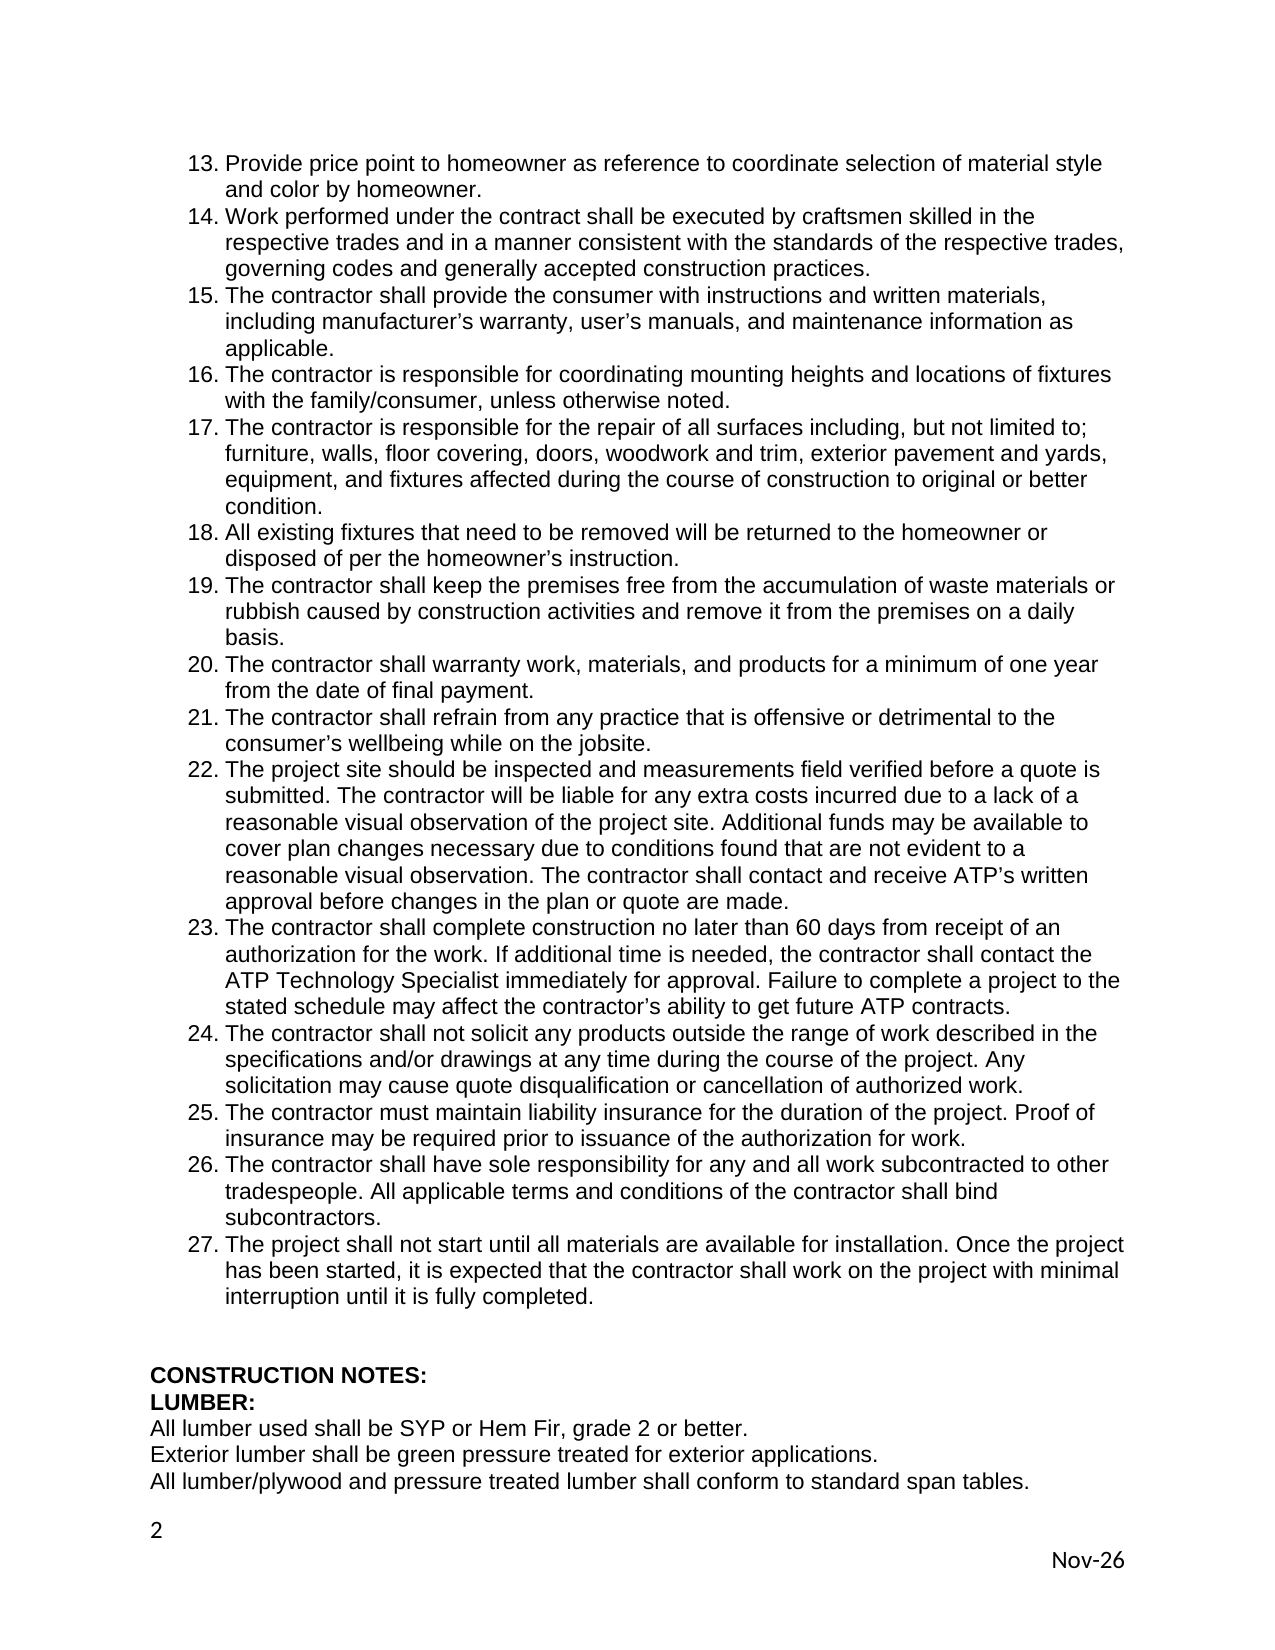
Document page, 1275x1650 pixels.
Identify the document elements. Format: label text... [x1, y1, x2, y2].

list The contractor shall provide the consumer with instructions and written materials, including manufacturer’s warranty, user’s manuals, and maintenance information as applicable. [187, 282, 1125, 361]
list The project site should be inspected and measurements field verified before a quote is submitted. The contractor will be liable for any extra costs incurred due to a lack of a reasonable visual observation of the project site. Additional funds may be available to cover plan changes necessary due to conditions found that are not evident to a reasonable visual observation. The contractor shall contact and receive ATP’s written approval before changes in the plan or quote are made. [187, 756, 1125, 914]
text Exterior lumber shall be green pressure treated for exterior applications. [150, 1441, 1125, 1468]
list The contractor shall not solicit any products outside the range of work described in the specifications and/or drawings at any time during the course of the project. Any solicitation may cause quote disqualification or cancellation of authorized work. [187, 1020, 1125, 1099]
list The contractor shall warranty work, materials, and products for a minimum of one year from the date of final payment. [187, 651, 1125, 703]
text CONSTRUCTION NOTES: [150, 1362, 1125, 1389]
list Work performed under the contract shall be executed by craftsmen skilled in the respective trades and in a manner consistent with the standards of the respective trades, governing codes and generally accepted construction practices. [187, 203, 1125, 282]
list The contractor shall have sole responsibility for any and all work subcontracted to other tradespeople. All applicable terms and conditions of the contractor shall bind subcontractors. [187, 1151, 1125, 1231]
text All lumber/plywood and pressure treated lumber shall conform to standard span tables. [150, 1468, 1125, 1494]
list The project shall not start until all materials are available for installation. Once the project has been started, it is expected that the contractor shall work on the project with minimal interruption until it is fully completed. [187, 1231, 1125, 1309]
text LUMBER: [150, 1389, 1125, 1415]
list The contractor must maintain liability insurance for the duration of the project. Proof of insurance may be required prior to issuance of the authorization for work. [187, 1099, 1125, 1151]
list The contractor shall complete construction no later than 60 days from receipt of an authorization for the work. If additional time is needed, the contractor shall contact the ATP Technology Specialist immediately for approval. Failure to complete a project to the stated schedule may affect the contractor’s ability to get future ATP contracts. [187, 914, 1125, 1020]
list The contractor shall refrain from any practice that is offensive or detrimental to the consumer’s wellbeing while on the jobsite. [187, 703, 1125, 756]
list Provide price point to homeowner as reference to coordinate selection of material style and color by homeowner. [187, 150, 1125, 203]
list The contractor shall keep the premises free from the accumulation of waste materials or rubbish caused by construction activities and remove it from the premises on a daily basis. [187, 572, 1125, 651]
list The contractor is responsible for coordinating mounting heights and locations of fixtures with the family/consumer, unless otherwise noted. [187, 361, 1125, 413]
list The contractor is responsible for the repair of all surfaces including, but not limited to; furniture, walls, floor covering, doors, woodwork and trim, exterior pavement and yards, equipment, and fixtures affected during the course of construction to original or better condition. [187, 413, 1125, 519]
list All existing fixtures that need to be removed will be returned to the homeowner or disposed of per the homeowner’s instruction. [187, 519, 1125, 572]
text All lumber used shall be SYP or Hem Fir, grade 2 or better. [150, 1415, 1125, 1441]
